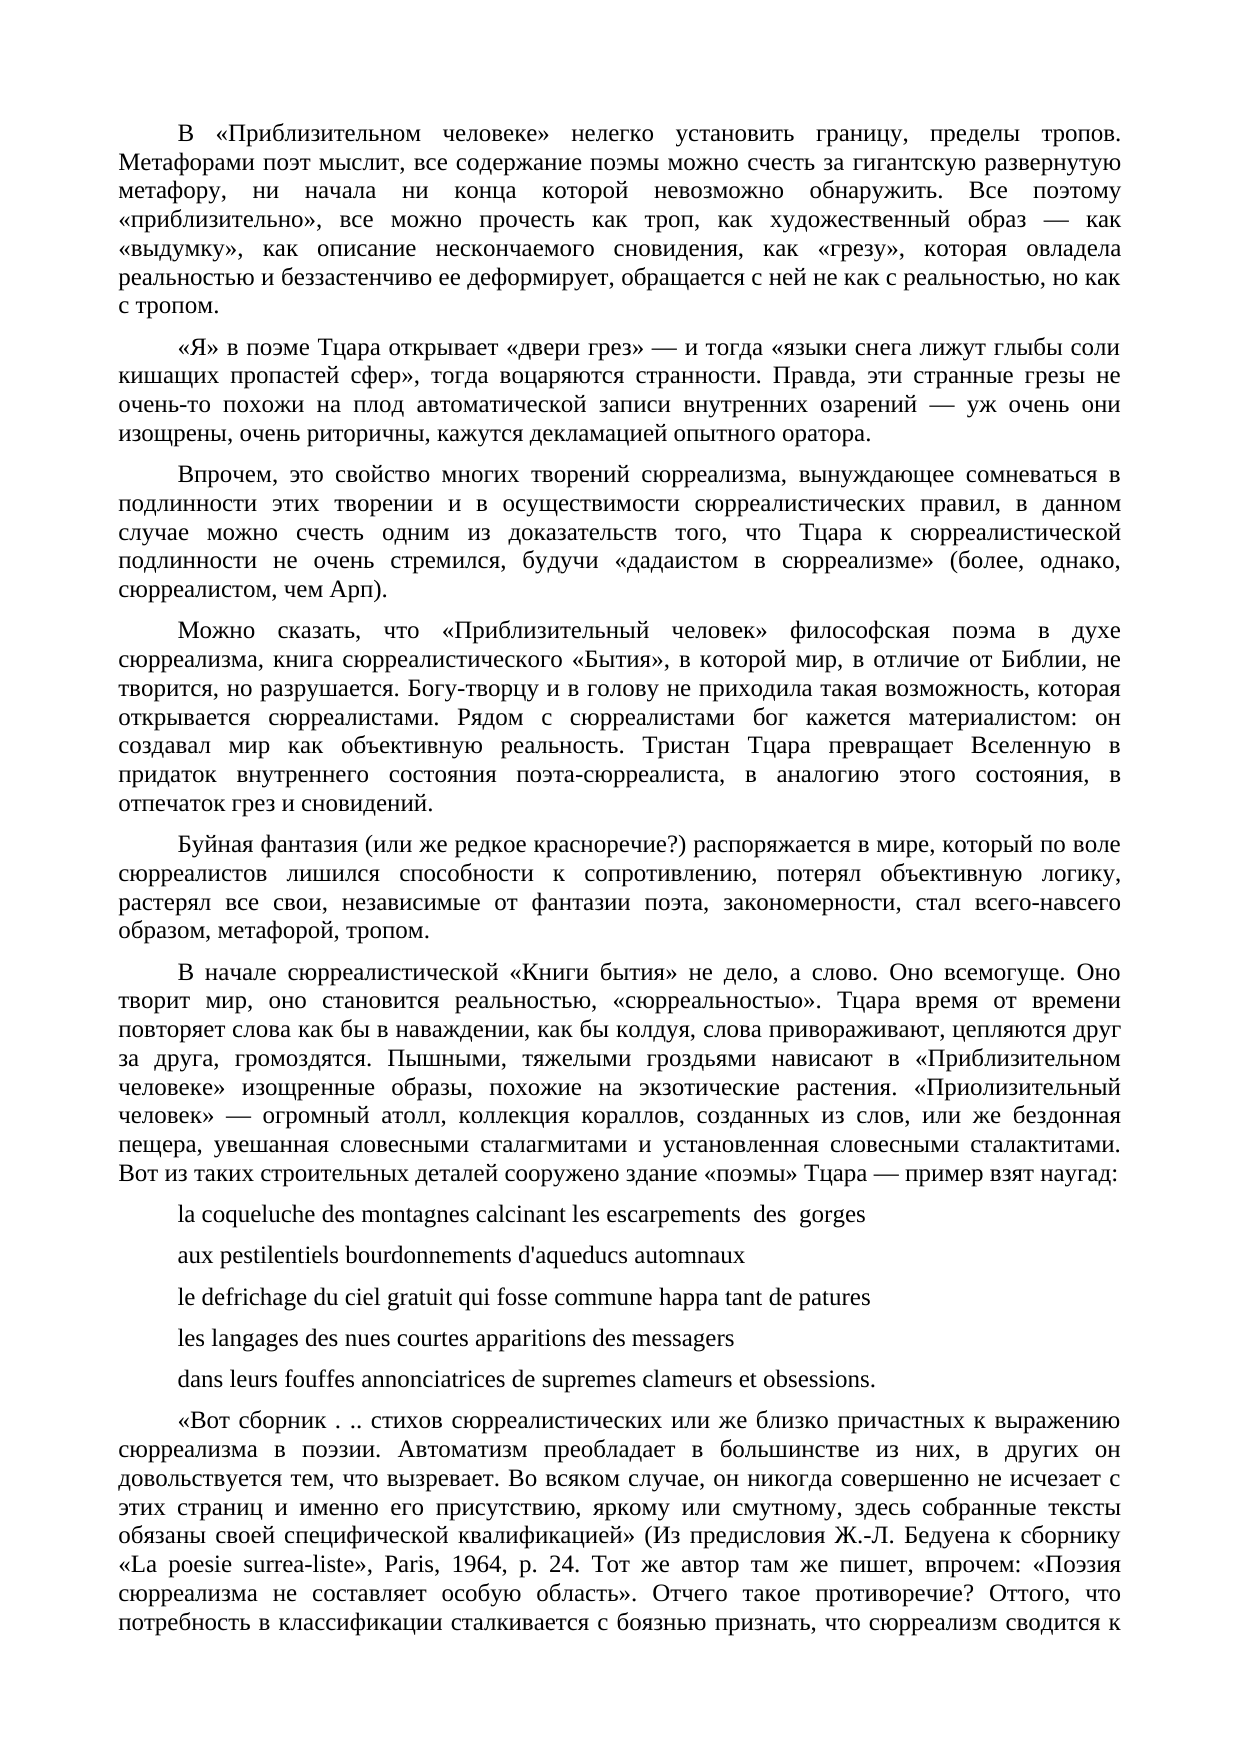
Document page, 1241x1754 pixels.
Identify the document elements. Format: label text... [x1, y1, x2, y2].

text «Я» в поэме Тцара открывает «двери грез» — и тогда «языки снега лижут глыбы соли кишащих пропастей сфер», тогда воцаряются странности. Правда, эти странные грезы не очень-то похожи на плод автоматической записи внутренних озарений — уж очень они изощрены, очень риторичны, кажутся декламацией опытного оратора. [118, 332, 1122, 447]
text aux pestilentiels bourdonnements d'aqueducs automnaux [118, 1241, 1122, 1269]
text Буйная фантазия (или же редкое красноречие?) распоряжается в мире, который по воле сюрреалистов лишился способности к сопротивлению, потерял объективную логику, растерял все свои, независимые от фантазии поэта, закономерности, стал всего-навсего образом, метафорой, тропом. [118, 829, 1122, 944]
text В начале сюрреалистической «Книги бытия» не дело, а слово. Оно всемогуще. Оно творит мир, оно становится реальностью, «сюрреальностыо». Тцара время от времени повторяет слова как бы в наваждении, как бы колдуя, слова привораживают, цепляются друг за друга, громоздятся. Пышными, тяжелыми гроздьями нависают в «Приблизительном человеке» изощренные образы, похожие на экзотические растения. «Приолизительный человек» — огромный атолл, коллекция кораллов, созданных из слов, или же бездонная пещера, увешанная словесными сталагмитами и установленная словесными сталактитами. Вот из таких строительных деталей сооружено здание «поэмы» Тцара — пример взят наугад: [118, 957, 1122, 1187]
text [118, 1406, 1122, 1636]
text la coqueluche des montagnes calcinant les escarpements des gorges [118, 1199, 1122, 1228]
text dans leurs fouffes annonciatrices de supremes clameurs et obsessions. [118, 1364, 1122, 1393]
text le defrichage du ciel gratuit qui fosse commune happa tant de patures [118, 1282, 1122, 1311]
text les langages des nues courtes apparitions des messagers [118, 1323, 1122, 1352]
text В «Приблизительном человеке» нелегко установить границу, пределы тропов. Метафорами поэт мыслит, все содержание поэмы можно счесть за гигантскую развернутую метафору, ни начала ни конца которой невозможно обнаружить. Все поэтому «приблизительно», все можно прочесть как троп, как художественный образ — как «выдумку», как описание нескончаемого сновидения, как «грезу», которая овладела реальностью и беззастенчиво ее деформирует, обращается с ней не как с реальностью, но как с тропом. [118, 118, 1122, 319]
text Можно сказать, что «Приблизительный человек» философская поэма в духе сюрреализма, книга сюрреалистического «Бытия», в которой мир, в отличие от Библии, не творится, но разрушается. Богу-творцу и в голову не приходила такая возможность, которая открывается сюрреалистами. Рядом с сюрреалистами бог кажется материалистом: он создавал мир как объективную реальность. Тристан Тцара превращает Вселенную в придаток внутреннего состояния поэта-сюрреалиста, в аналогию этого состояния, в отпечаток грез и сновидений. [118, 616, 1122, 817]
text Впрочем, это свойство многих творений сюрреализма, вынуждающее сомневаться в подлинности этих творении и в осуществимости сюрреалистических правил, в данном случае можно счесть одним из доказательств того, что Тцара к сюрреалистической подлинности не очень стремился, будучи «дадаистом в сюрреализме» (более, однако, сюрреалистом, чем Арп). [118, 459, 1122, 603]
